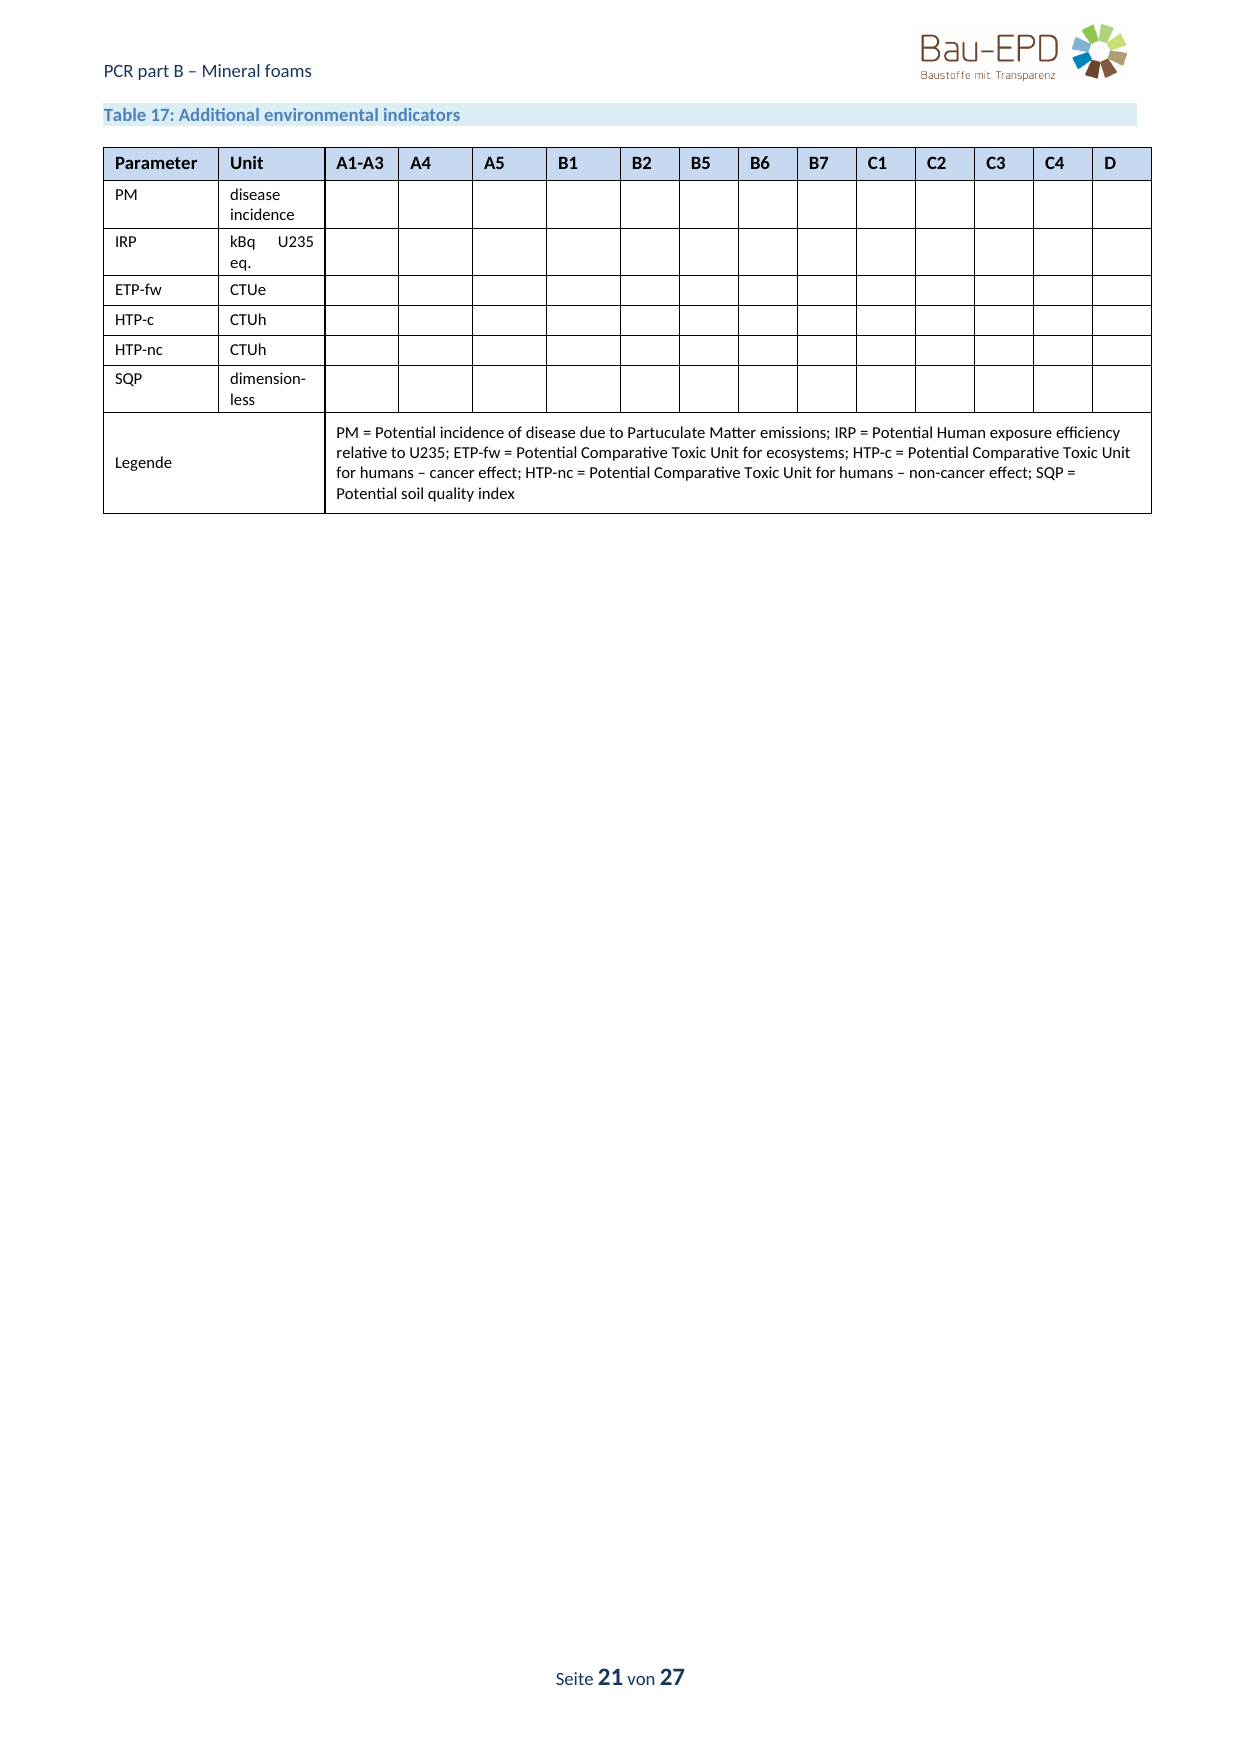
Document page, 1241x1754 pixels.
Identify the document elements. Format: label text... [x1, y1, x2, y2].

table_cell Legende [104, 413, 324, 512]
table_cell [621, 229, 679, 275]
table_cell [798, 366, 856, 412]
table_cell [1093, 229, 1151, 275]
table_cell [547, 229, 620, 275]
table_cell [975, 276, 1033, 305]
table_cell [473, 336, 546, 364]
table_cell [547, 366, 620, 412]
table_cell PM [104, 181, 218, 228]
table_cell CTUe [219, 276, 324, 305]
table_cell [621, 276, 679, 305]
table_cell [473, 181, 546, 228]
table_cell [975, 336, 1033, 364]
table_cell [326, 366, 398, 412]
table_cell [399, 276, 472, 305]
table_header B2 [621, 148, 679, 180]
table_cell [473, 229, 546, 275]
table_cell [798, 181, 856, 228]
table_cell [975, 229, 1033, 275]
table_cell [680, 276, 738, 305]
table_header B6 [739, 148, 797, 180]
table_cell [399, 181, 472, 228]
table_cell disease incidence [219, 181, 324, 228]
table_cell [1093, 306, 1151, 335]
table_cell [326, 276, 398, 305]
table_cell [680, 366, 738, 412]
table_cell [621, 336, 679, 364]
table_header C2 [916, 148, 974, 180]
table_cell [916, 306, 974, 335]
table_cell [680, 229, 738, 275]
table_cell [1034, 229, 1092, 275]
table_cell [916, 276, 974, 305]
table_cell [739, 276, 797, 305]
table_cell [547, 276, 620, 305]
table_cell PM = Potential incidence of disease due to Partuculate Matter emissions; IRP = Potential Human exposure efficiency relative to U235; ETP-fw = Potential Comparative Toxic Unit for ecosystems; HTP-c = Potential Comparative Toxic Unit for humans – cancer effect; HTP-nc = Potential Comparative Toxic Unit for humans – non-cancer effect; SQP = Potential soil quality index [326, 413, 1151, 512]
table_cell CTUh [219, 336, 324, 364]
table_header B5 [680, 148, 738, 180]
table_cell [857, 306, 915, 335]
table_cell [680, 181, 738, 228]
table_cell kBq U235 eq. [219, 229, 324, 275]
table_cell [739, 306, 797, 335]
table_cell [326, 306, 398, 335]
table_cell [473, 306, 546, 335]
table_cell [1034, 276, 1092, 305]
table_cell [975, 181, 1033, 228]
table_header D [1093, 148, 1151, 180]
table_cell [1093, 366, 1151, 412]
table_cell [857, 181, 915, 228]
table_header C1 [857, 148, 915, 180]
table_header B1 [547, 148, 620, 180]
table_cell [975, 306, 1033, 335]
table_cell [857, 336, 915, 364]
table_cell [399, 336, 472, 364]
table_cell [399, 306, 472, 335]
table_cell [798, 306, 856, 335]
table_cell [621, 181, 679, 228]
text Table 17: Additional environmental indicators [103, 103, 1137, 126]
table_cell [739, 229, 797, 275]
table_cell [547, 336, 620, 364]
table_cell [798, 229, 856, 275]
table_cell [1034, 181, 1092, 228]
table_header C4 [1034, 148, 1092, 180]
table_cell [916, 181, 974, 228]
table_cell [916, 229, 974, 275]
table_cell [857, 366, 915, 412]
table_cell [1034, 336, 1092, 364]
table_cell [473, 276, 546, 305]
table_header B7 [798, 148, 856, 180]
table_cell ETP-fw [104, 276, 218, 305]
table_header A4 [399, 148, 472, 180]
table_cell [473, 366, 546, 412]
table_cell [975, 366, 1033, 412]
table_cell [399, 366, 472, 412]
table_header Unit [219, 148, 324, 180]
table_cell [326, 181, 398, 228]
table_cell [621, 366, 679, 412]
table_cell [547, 181, 620, 228]
table_cell [916, 336, 974, 364]
table_cell IRP [104, 229, 218, 275]
table_cell [739, 366, 797, 412]
table_cell [916, 366, 974, 412]
table_cell [798, 336, 856, 364]
table_cell HTP-nc [104, 336, 218, 364]
table_cell [739, 336, 797, 364]
table_cell HTP-c [104, 306, 218, 335]
table_header Parameter [104, 148, 218, 180]
table_cell dimension-less [219, 366, 324, 412]
table_cell [621, 306, 679, 335]
table_cell [739, 181, 797, 228]
table_cell [1093, 276, 1151, 305]
table_header A5 [473, 148, 546, 180]
table_cell [326, 336, 398, 364]
table_header C3 [975, 148, 1033, 180]
table_cell [547, 306, 620, 335]
table_cell SQP [104, 366, 218, 412]
table_cell [1034, 366, 1092, 412]
table_cell CTUh [219, 306, 324, 335]
table_cell [1093, 181, 1151, 228]
table_cell [399, 229, 472, 275]
table_cell [1034, 306, 1092, 335]
table_header A1-A3 [326, 148, 398, 180]
picture [913, 22, 1130, 82]
table_cell [680, 336, 738, 364]
table_cell [1093, 336, 1151, 364]
table_cell [857, 229, 915, 275]
table_cell [798, 276, 856, 305]
table_cell [680, 306, 738, 335]
table_cell [857, 276, 915, 305]
table_cell [326, 229, 398, 275]
